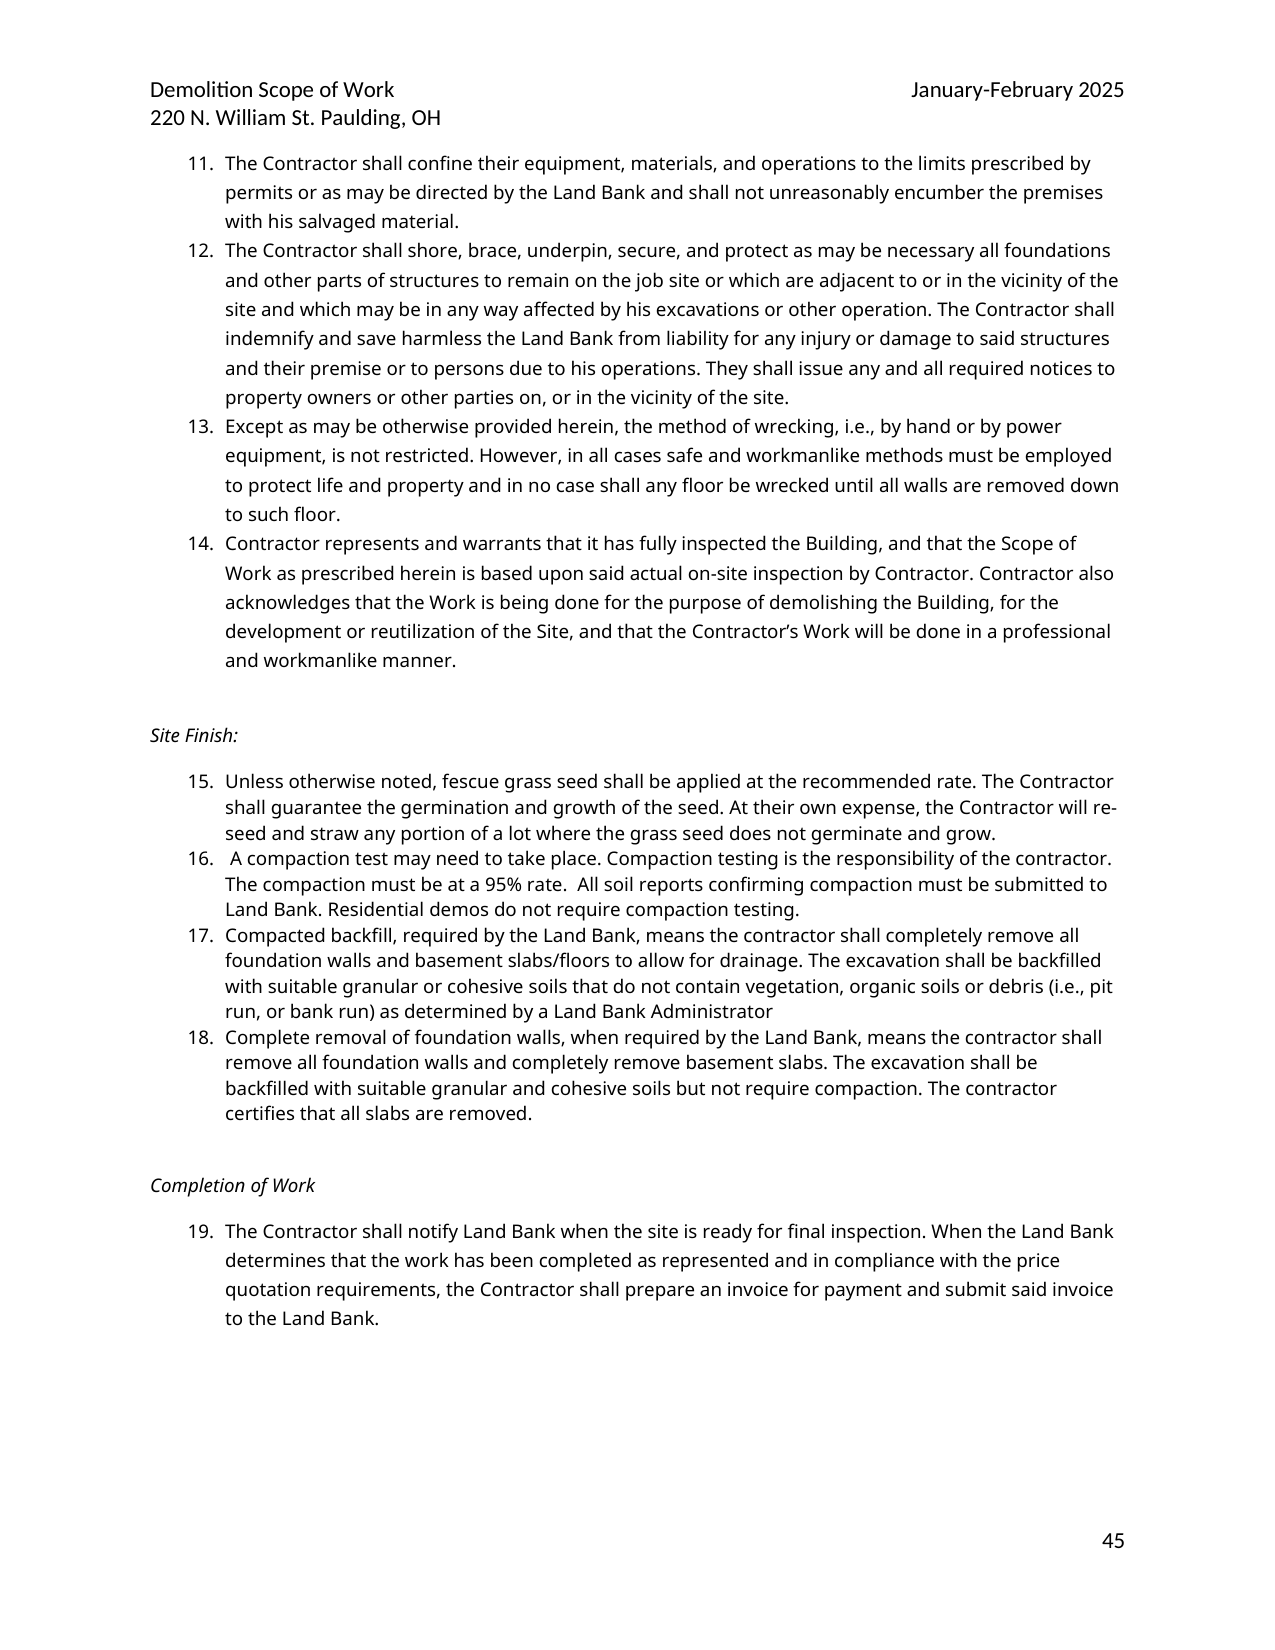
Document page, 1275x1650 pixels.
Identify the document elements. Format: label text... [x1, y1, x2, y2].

list The Contractor shall confine their equipment, materials, and operations to the limits prescribed by permits or as may be directed by the Land Bank and shall not unreasonably encumber the premises with his salvaged material. [187, 150, 1125, 234]
list Except as may be otherwise provided herein, the method of wrecking, i.e., by hand or by power equipment, is not restricted. However, in all cases safe and workmanlike methods must be employed to protect life and property and in no case shall any floor be wrecked until all walls are removed down to such floor. [187, 413, 1125, 527]
list Complete removal of foundation walls, when required by the Land Bank, means the contractor shall remove all foundation walls and completely remove basement slabs. The excavation shall be backfilled with suitable granular and cohesive soils but not require compaction. The contractor certifies that all slabs are removed. [187, 1024, 1125, 1126]
list Contractor represents and warrants that it has fully inspected the Building, and that the Scope of Work as prescribed herein is based upon said actual on-site inspection by Contractor. Contractor also acknowledges that the Work is being done for the purpose of demolishing the Building, for the development or reutilization of the Site, and that the Contractor’s Work will be done in a professional and workmanlike manner. [187, 531, 1125, 673]
list Unless otherwise noted, fescue grass seed shall be applied at the recommended rate. The Contractor shall guarantee the germination and growth of the seed. At their own expense, the Contractor will re-seed and straw any portion of a lot where the grass seed does not germinate and grow. [187, 769, 1125, 845]
list The Contractor shall shore, brace, underpin, secure, and protect as may be necessary all foundations and other parts of structures to remain on the job site or which are adjacent to or in the vicinity of the site and which may be in any way affected by his excavations or other operation. The Contractor shall indemnify and save harmless the Land Bank from liability for any injury or damage to said structures and their premise or to persons due to his operations. They shall issue any and all required notices to property owners or other parties on, or in the vicinity of the site. [187, 238, 1125, 410]
text Completion of Work [150, 1172, 1125, 1197]
text Site Finish: [150, 723, 1125, 748]
list A compaction test may need to take place. Compaction testing is the responsibility of the contractor. The compaction must be at a 95% rate. All soil reports confirming compaction must be submitted to Land Bank. Residential demos do not require compaction testing. [187, 845, 1125, 922]
list Compacted backfill, required by the Land Bank, means the contractor shall completely remove all foundation walls and basement slabs/floors to allow for drainage. The excavation shall be backfilled with suitable granular or cohesive soils that do not contain vegetation, organic soils or debris (i.e., pit run, or bank run) as determined by a Land Bank Administrator [187, 922, 1125, 1024]
list The Contractor shall notify Land Bank when the site is ready for final inspection. When the Land Bank determines that the work has been completed as represented and in compliance with the price quotation requirements, the Contractor shall prepare an invoice for payment and submit said invoice to the Land Bank. [187, 1218, 1125, 1331]
